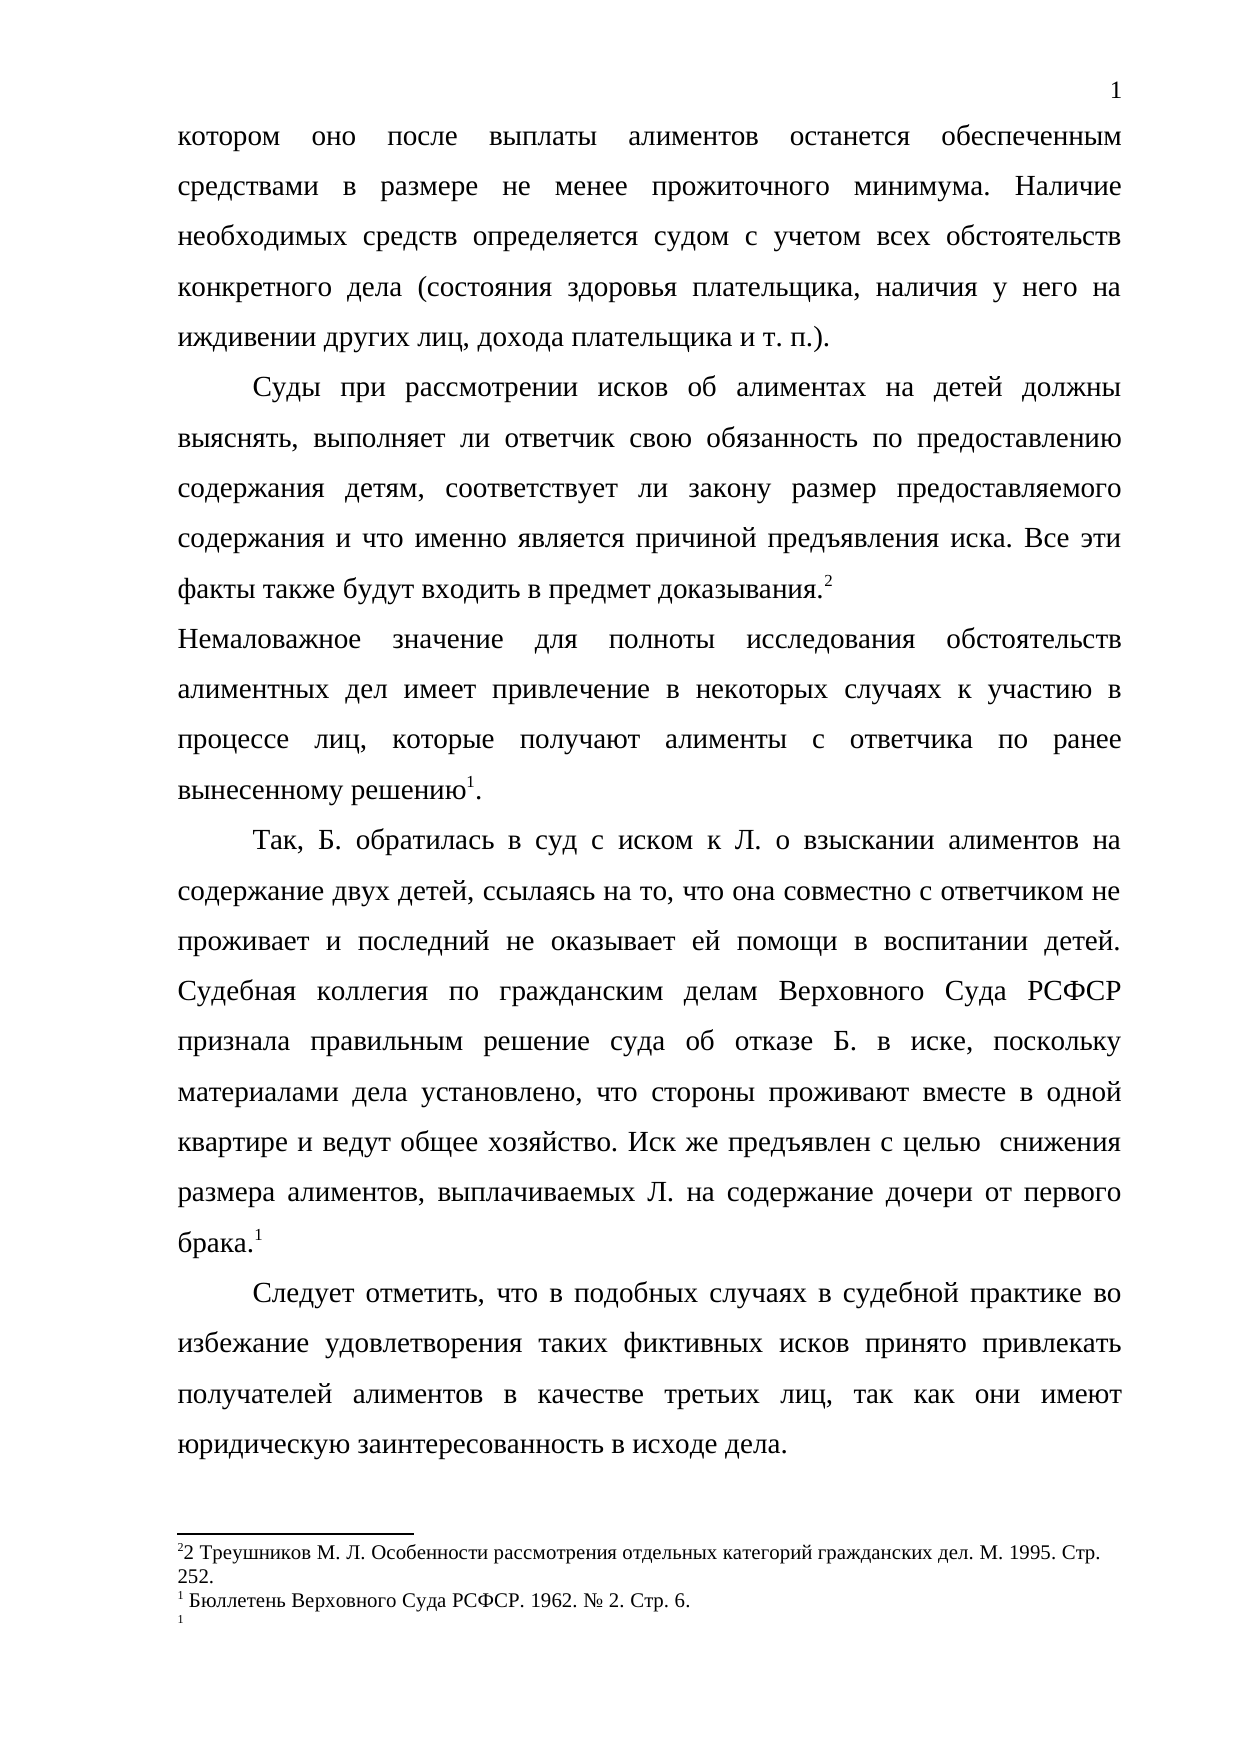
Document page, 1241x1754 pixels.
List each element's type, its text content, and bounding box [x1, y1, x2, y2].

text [177, 118, 1122, 353]
text Суды при рассмотрении исков об алиментах на детей должны выяснять, выполняет ли ответчик свою обязанность по предоставлению содержания детям, соответствует ли закону размер предоставляемого содержания и что именно является причиной предъявления иска. Все эти факты также будут входить в предмет доказывания.2 [177, 370, 1122, 604]
text Следует отметить, что в подобных случаях в судебной практике во избежание удовлетворения таких фиктивных исков принято привлекать получателей алиментов в качестве третьих лиц, так как они имеют юридическую заинтересованность в исходе дела. [177, 1275, 1122, 1460]
text Так, Б. обратилась в суд с иском к Л. о взыскании алиментов на содержание двух детей, ссылаясь на то, что она совместно с ответчиком не проживает и последний не оказывает ей помощи в воспитании детей. Судебная коллегия по гражданским делам Верховного Суда РСФСР признала правильным решение суда об отказе Б. в иске, поскольку материалами дела установлено, что стороны проживают вместе в одной квартире и ведут общее хозяйство. Иск же предъявлен с целью снижения размера алиментов, выплачиваемых Л. на содержание дочери от первого брака.1 [177, 822, 1122, 1258]
text Немаловажное значение для полноты исследования обстоятельств алиментных дел имеет привлечение в некоторых случаях к участию в процессе лиц, которые получают алименты с ответчика по ранее вынесенному решению. [177, 621, 1122, 806]
